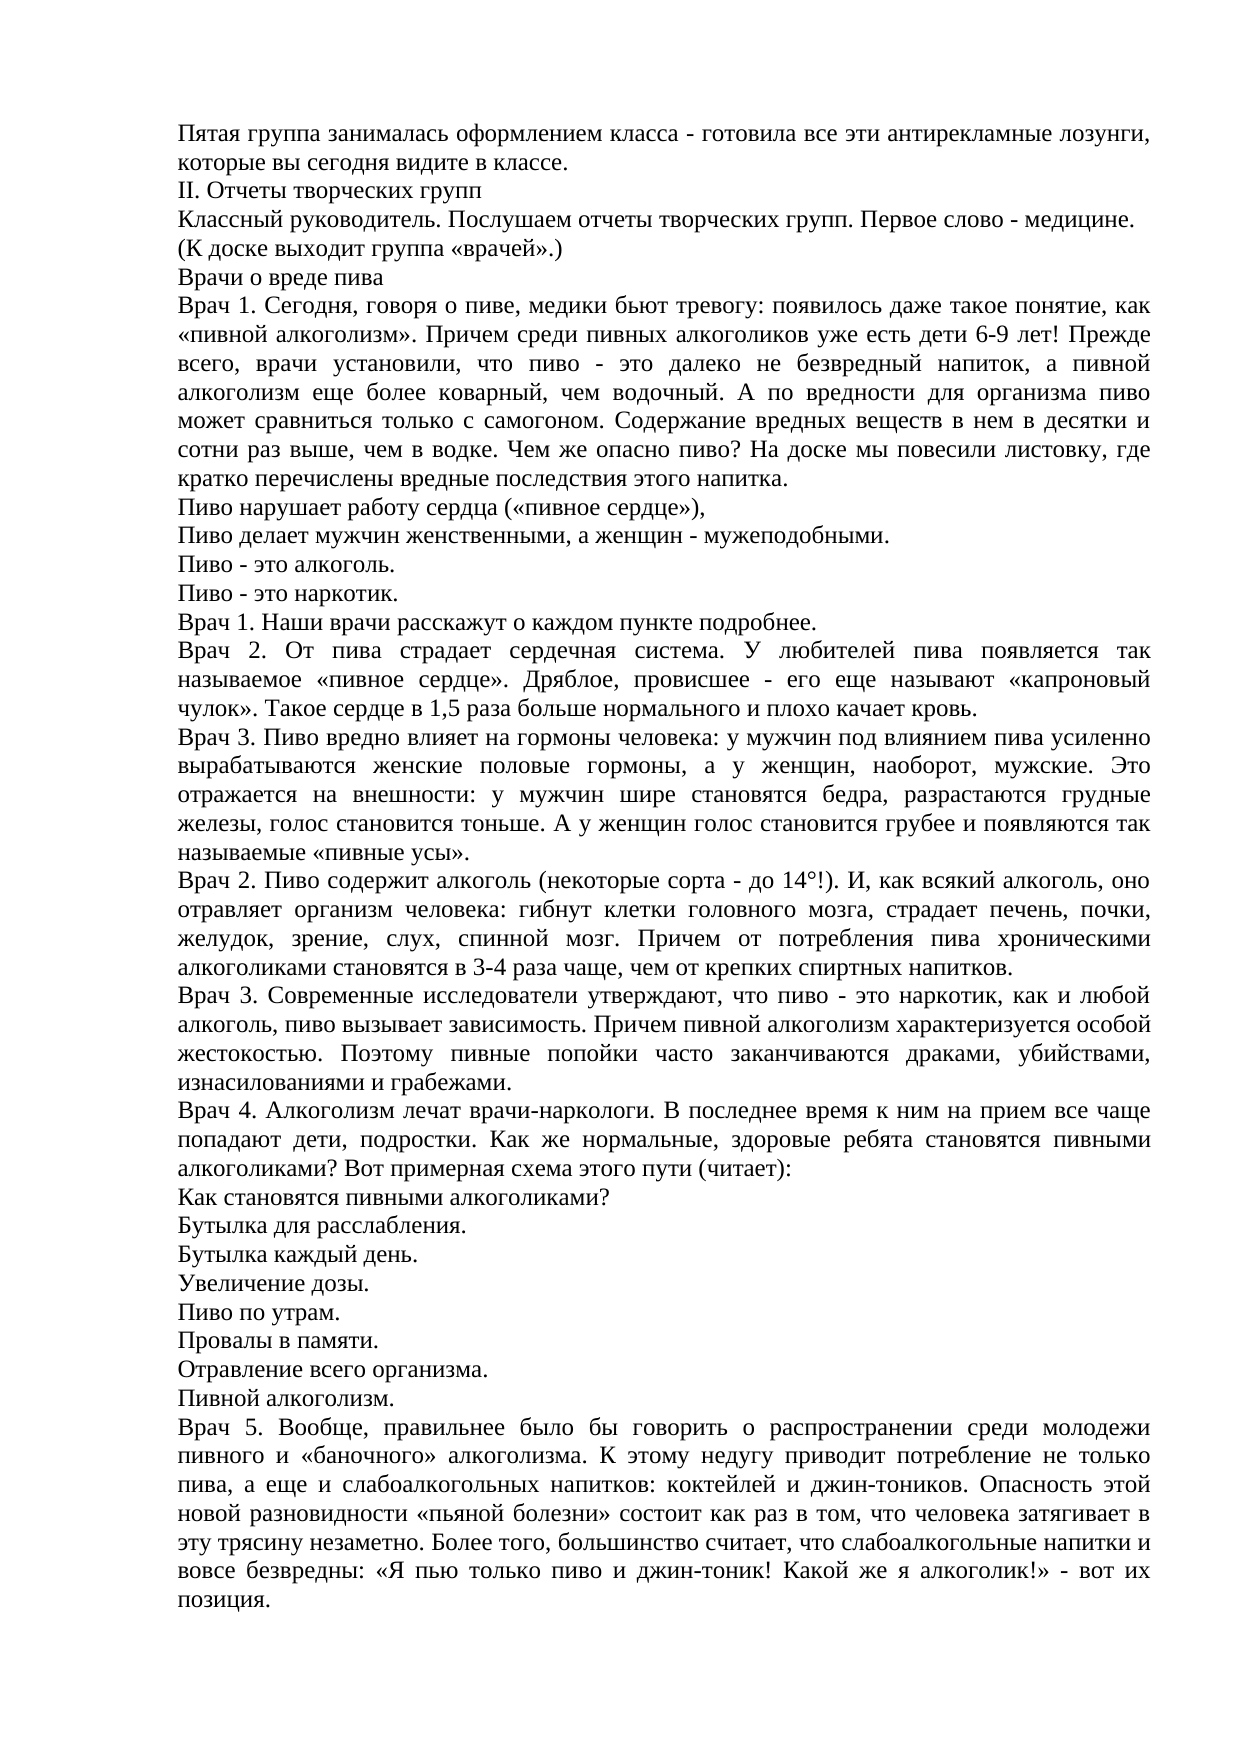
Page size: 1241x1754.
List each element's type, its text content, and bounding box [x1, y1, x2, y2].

text Врач 1. Наши врачи расскажут о каждом пункте подробнее. [177, 607, 1152, 636]
text Пиво - это алкоголь. [177, 549, 1152, 578]
text Врач 2. Пиво содержит алкоголь (некоторые сорта - до 14°!). И, как всякий алкоголь, оно отравляет организм человека: гибнут клетки головного мозга, страдает печень, почки, желудок, зрение, слух, спинной мозг. Причем от потребления пива хроническими алкоголиками становятся в 3-4 раза чаще, чем от крепких спиртных напитков. [177, 866, 1152, 981]
text Отравление всего организма. [177, 1354, 1152, 1383]
text II. Отчеты творческих групп [177, 176, 1152, 204]
text Бутылка каждый день. [177, 1239, 1152, 1268]
text Пивной алкоголизм. [177, 1383, 1152, 1412]
text Бутылка для расслабления. [177, 1211, 1152, 1239]
text Пиво нарушает работу сердца («пивное сердце»), [177, 492, 1152, 521]
text Врач 4. Алкоголизм лечат врачи-наркологи. В последнее время к ним на прием все чаще попадают дети, подростки. Как же нормальные, здоровые ребята становятся пивными алкоголиками? Вот примерная схема этого пути (читает): [177, 1096, 1152, 1182]
text Как становятся пивными алкоголиками? [177, 1182, 1152, 1211]
text Пятая группа занималась оформлением класса - готовила все эти антирекламные лозунги, которые вы сегодня видите в классе. [177, 118, 1152, 176]
text Провалы в памяти. [177, 1326, 1152, 1354]
text Пиво по утрам. [177, 1297, 1152, 1326]
text Врач 1. Сегодня, говоря о пиве, медики бьют тревогу: появилось даже такое понятие, как «пивной алкоголизм». Причем среди пивных алкоголиков уже есть дети 6-9 лет! Прежде всего, врачи установили, что пиво - это далеко не безвредный напиток, а пивной алкоголизм еще более коварный, чем водочный. А по вредности для организма пиво может сравниться только с самогоном. Содержание вредных веществ в нем в десятки и сотни раз выше, чем в водке. Чем же опасно пиво? На доске мы повесили листовку, где кратко перечислены вредные последствия этого напитка. [177, 291, 1152, 492]
text Врач 5. Вообще, правильнее было бы говорить о распространении среди молодежи пивного и «баночного» алкоголизма. К этому недугу приводит потребление не только пива, а еще и слабоалкогольных напитков: коктейлей и джин-тоников. Опасность этой новой разновидности «пьяной болезни» состоит как раз в том, что человека затягивает в эту трясину незаметно. Более того, большинство считает, что слабоалкогольные напитки и вовсе безвредны: «Я пью только пиво и джин-тоник! Какой же я алкоголик!» - вот их позиция. [177, 1412, 1152, 1613]
text Пиво - это наркотик. [177, 578, 1152, 607]
text Врач 3. Пиво вредно влияет на гормоны человека: у мужчин под влиянием пива усиленно вырабатываются женские половые гормоны, а у женщин, наоборот, мужские. Это отражается на внешности: у мужчин шире становятся бедра, разрастаются грудные железы, голос становится тоньше. А у женщин голос становится грубее и появляются так называемые «пивные усы». [177, 722, 1152, 866]
text Классный руководитель. Послушаем отчеты творческих групп. Первое слово - медицине. [177, 204, 1152, 233]
text Пиво делает мужчин женственными, а женщин - мужеподобными. [177, 521, 1152, 549]
text Увеличение дозы. [177, 1268, 1152, 1297]
text Врач 2. От пива страдает сердечная система. У любителей пива появляется так называемое «пивное сердце». Дряблое, провисшее - его еще называют «капроновый чулок». Такое сердце в 1,5 раза больше нормального и плохо качает кровь. [177, 636, 1152, 722]
text Врач 3. Современные исследователи утверждают, что пиво - это наркотик, как и любой алкоголь, пиво вызывает зависимость. Причем пивной алкоголизм характеризуется особой жестокостью. Поэтому пивные попойки часто заканчиваются драками, убийствами, изнасилованиями и грабежами. [177, 981, 1152, 1096]
text Врачи о вреде пива [177, 262, 1152, 291]
text (К доске выходит группа «врачей».) [177, 233, 1152, 262]
